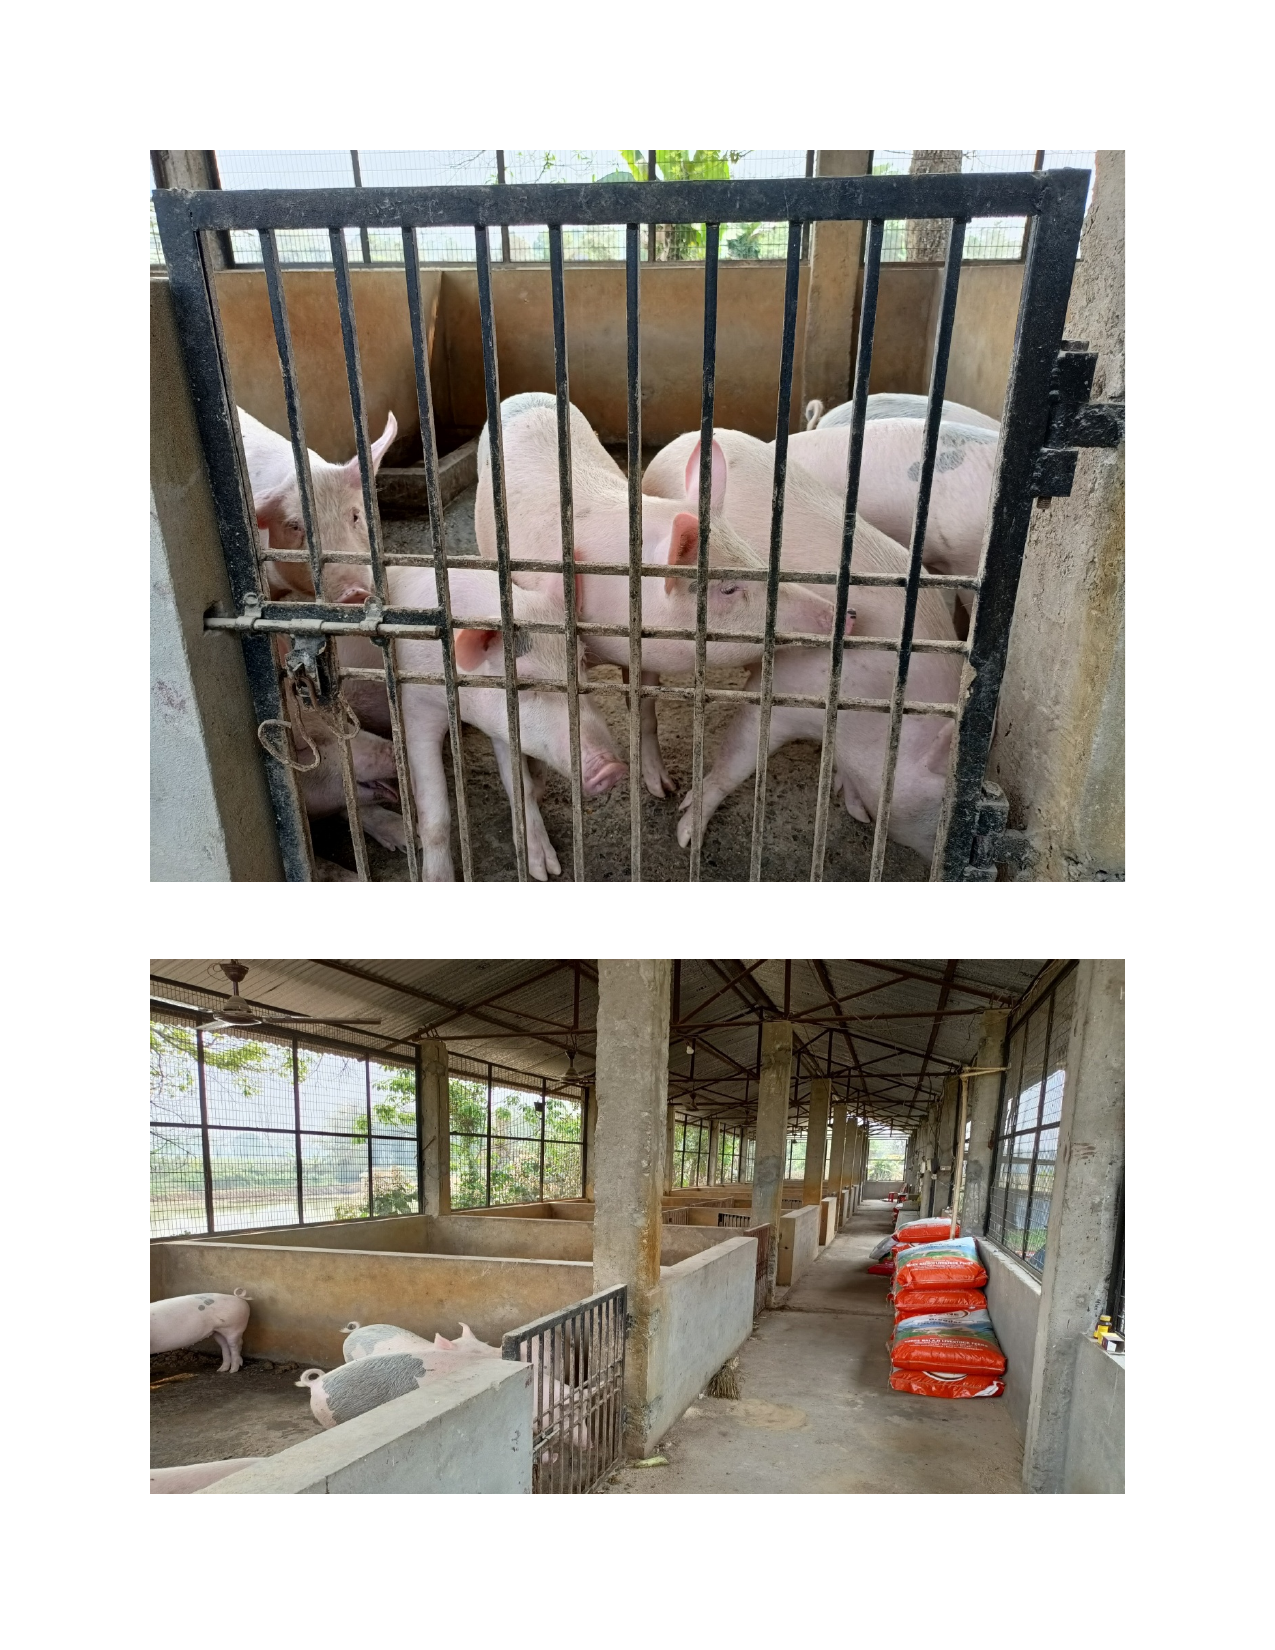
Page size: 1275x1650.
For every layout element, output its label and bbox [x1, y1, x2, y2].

picture [150, 150, 1125, 882]
picture [150, 959, 1125, 1494]
